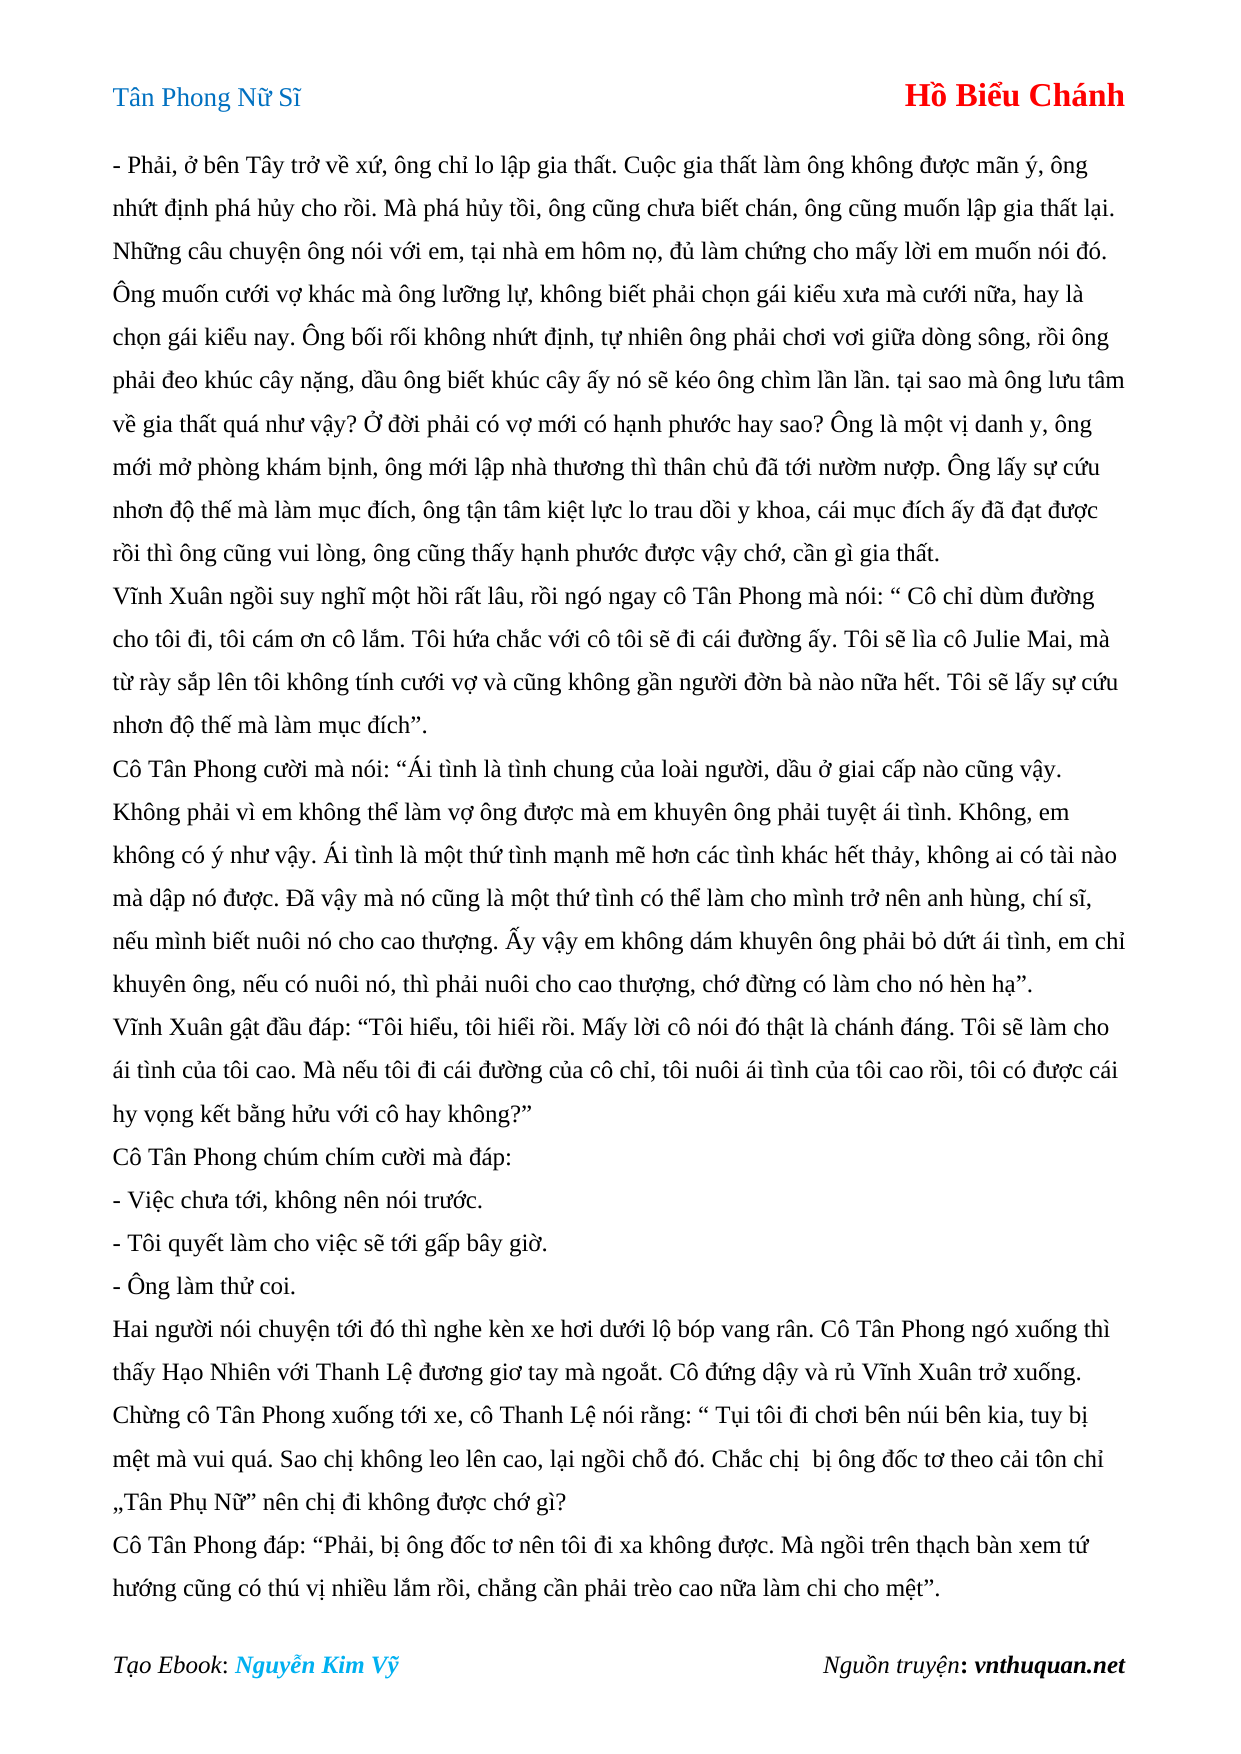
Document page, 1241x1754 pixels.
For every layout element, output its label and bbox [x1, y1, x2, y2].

text [112, 150, 1128, 1602]
